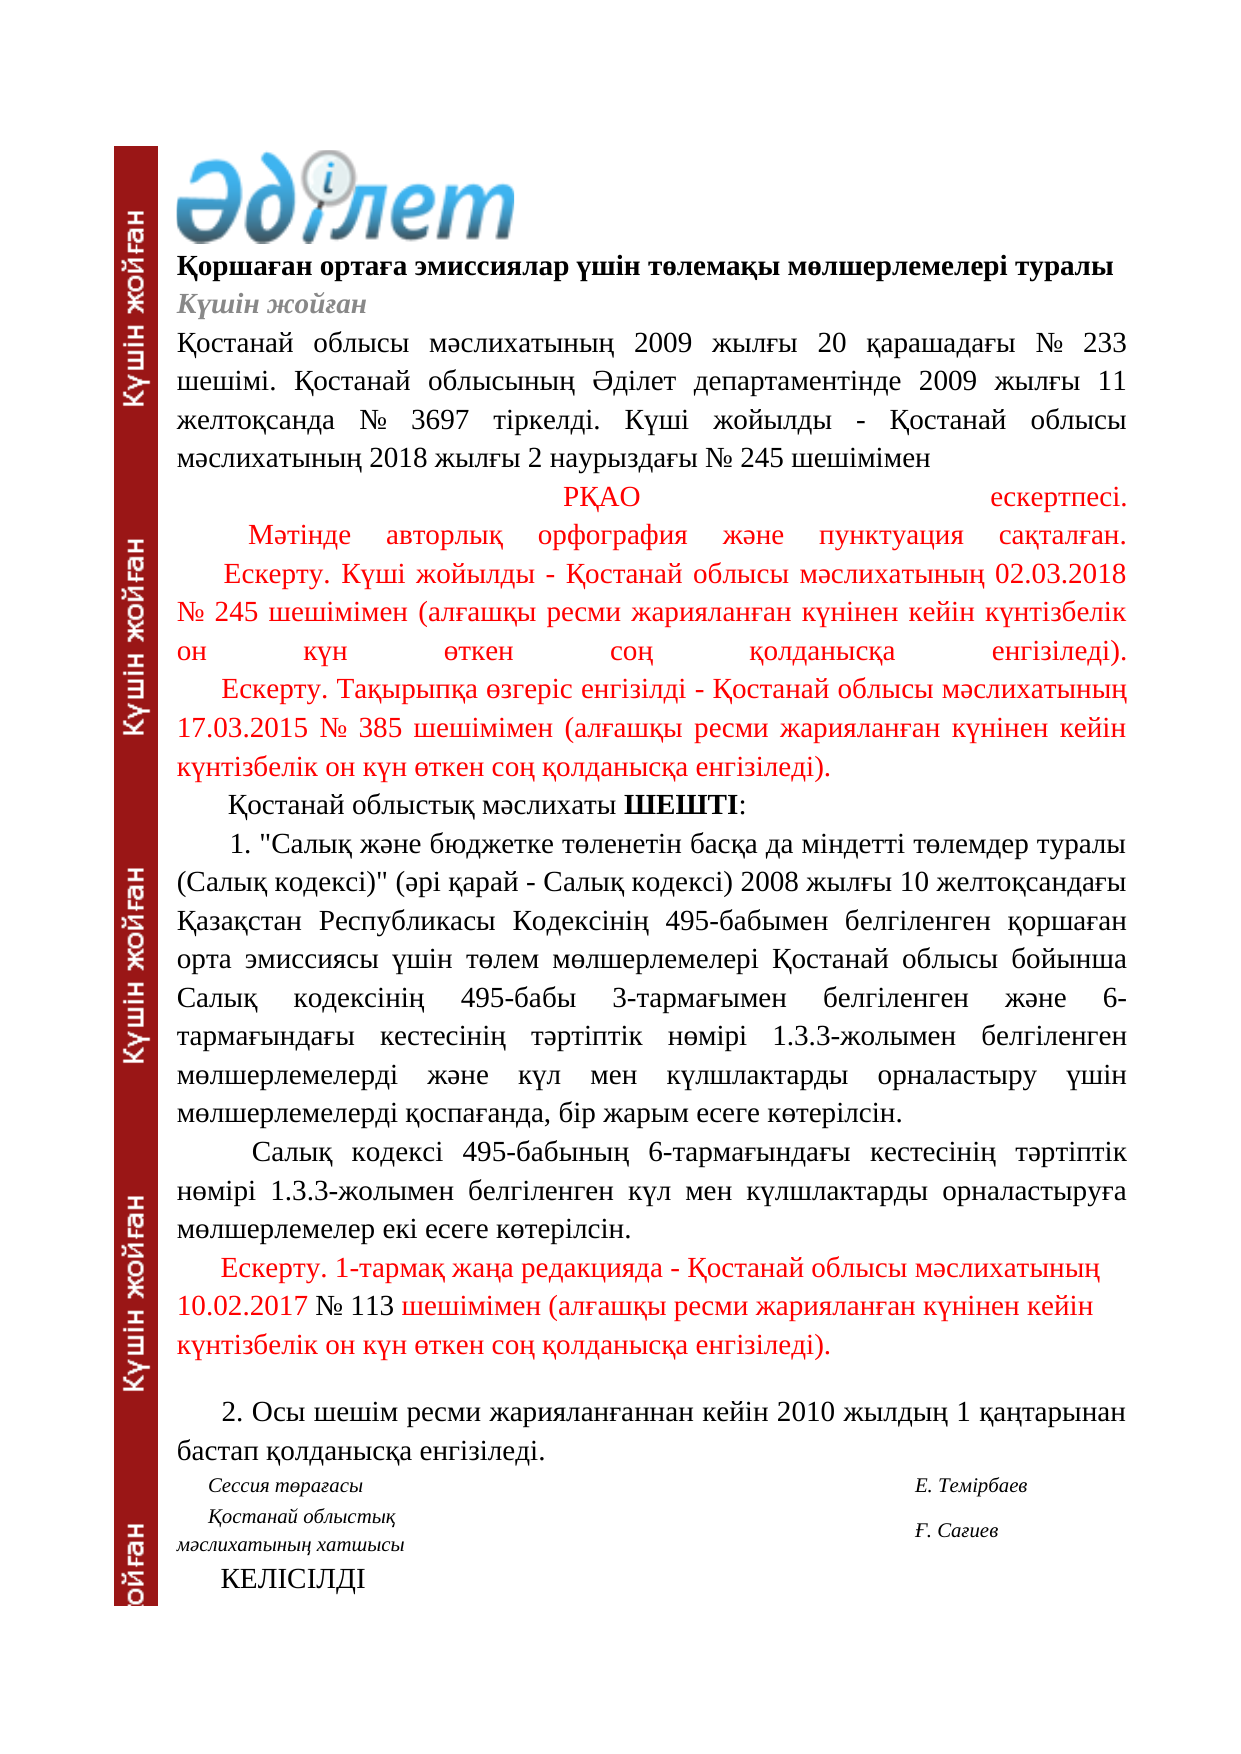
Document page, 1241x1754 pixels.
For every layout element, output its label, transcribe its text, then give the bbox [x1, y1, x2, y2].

table_cell Қостанай облыстық мәслихатының хатшысы [101, 1503, 913, 1561]
picture [114, 1466, 158, 1471]
table_header Сессия төрағасы [101, 1471, 913, 1502]
text Ескерту. 1-тармақ жаңа редакцияда - Қостанай облысы мәслихатының 10.02.2017 № 113 шешімімен (алғашқы ресми жарияланған күнiнен кейiн күнтiзбелiк он күн өткен соң қолданысқа енгiзiледi). [112, 1250, 1128, 1391]
picture [114, 821, 158, 826]
picture [114, 320, 158, 325]
picture [176, 150, 515, 244]
text Қоршаған ортаға эмиссиялар үшін төлемақы мөлшерлемелері туралы [112, 248, 1128, 281]
picture [114, 782, 158, 787]
table_header Е. Темірбаев [913, 1471, 1240, 1502]
picture [114, 1245, 158, 1250]
text Салық кодексі 495-бабының 6-тармағындағы кестесінің тәртіптік нөмірі 1.3.3-жолымен белгіленген күл мен күлшлактарды орналастыруға мөлшерлемелер екі есеге көтерілсін. [112, 1134, 1128, 1245]
text 2. Осы шешім ресми жарияланғаннан кейін 2010 жылдың 1 қаңтарынан бастап қолданысқа енгізіледі. [112, 1394, 1128, 1466]
text КЕЛІСІЛДІ [112, 1561, 1128, 1595]
text Қостанай облысы мәслихатының 2009 жылғы 20 қарашадағы № 233 шешімі. Қостанай облысының Әділет департаментінде 2009 жылғы 11 желтоқсанда № 3697 тіркелді. Күші жойылды - Қостанай облысы мәслихатының 2018 жылғы 2 наурыздағы № 245 шешімімен [112, 325, 1128, 474]
picture [114, 1129, 158, 1134]
picture [114, 281, 158, 286]
table_cell Ғ. Сағиев [913, 1503, 1240, 1561]
text РҚАО ескертпесі. Мәтінде авторлық орфография және пунктуация сақталған. Ескерту. Күші жойылды - Қостанай облысы мәслихатының 02.03.2018 № 245 шешімімен (алғашқы ресми жарияланған күнiнен кейiн күнтiзбелiк он күн өткен соң қолданысқа енгiзiледi). Ескерту. Тақырыпқа өзгеріс енгізілді - Қостанай облысы мәслихатының 17.03.2015 № 385 шешімімен (алғашқы ресми жарияланған күнiнен кейiн күнтiзбелiк он күн өткен соң қолданысқа енгiзiледi). [112, 479, 1128, 782]
text Қостанай облыстық мәслихаты ШЕШТІ: [112, 787, 1128, 821]
text 1. "Салық және бюджетке төленетін басқа да міндетті төлемдер туралы (Салық кодексі)" (әрі қарай - Салық кодексі) 2008 жылғы 10 желтоқсандағы Қазақстан Республикасы Кодексінің 495-бабымен белгіленген қоршаған орта эмиссиясы үшін төлем мөлшерлемелері Қостанай облысы бойынша Салық кодексінің 495-бабы 3-тармағымен белгіленген және 6-тармағындағы кестесінің тәртіптік нөмірі 1.3.3-жолымен белгіленген мөлшерлемелерді және күл мен күлшлактарды орналастыру үшін мөлшерлемелерді қоспағанда, бір жарым есеге көтерілсін. [112, 826, 1128, 1129]
picture [114, 474, 158, 479]
text Күшін жойған [112, 286, 1128, 320]
picture [114, 146, 158, 248]
picture [114, 1595, 158, 1606]
